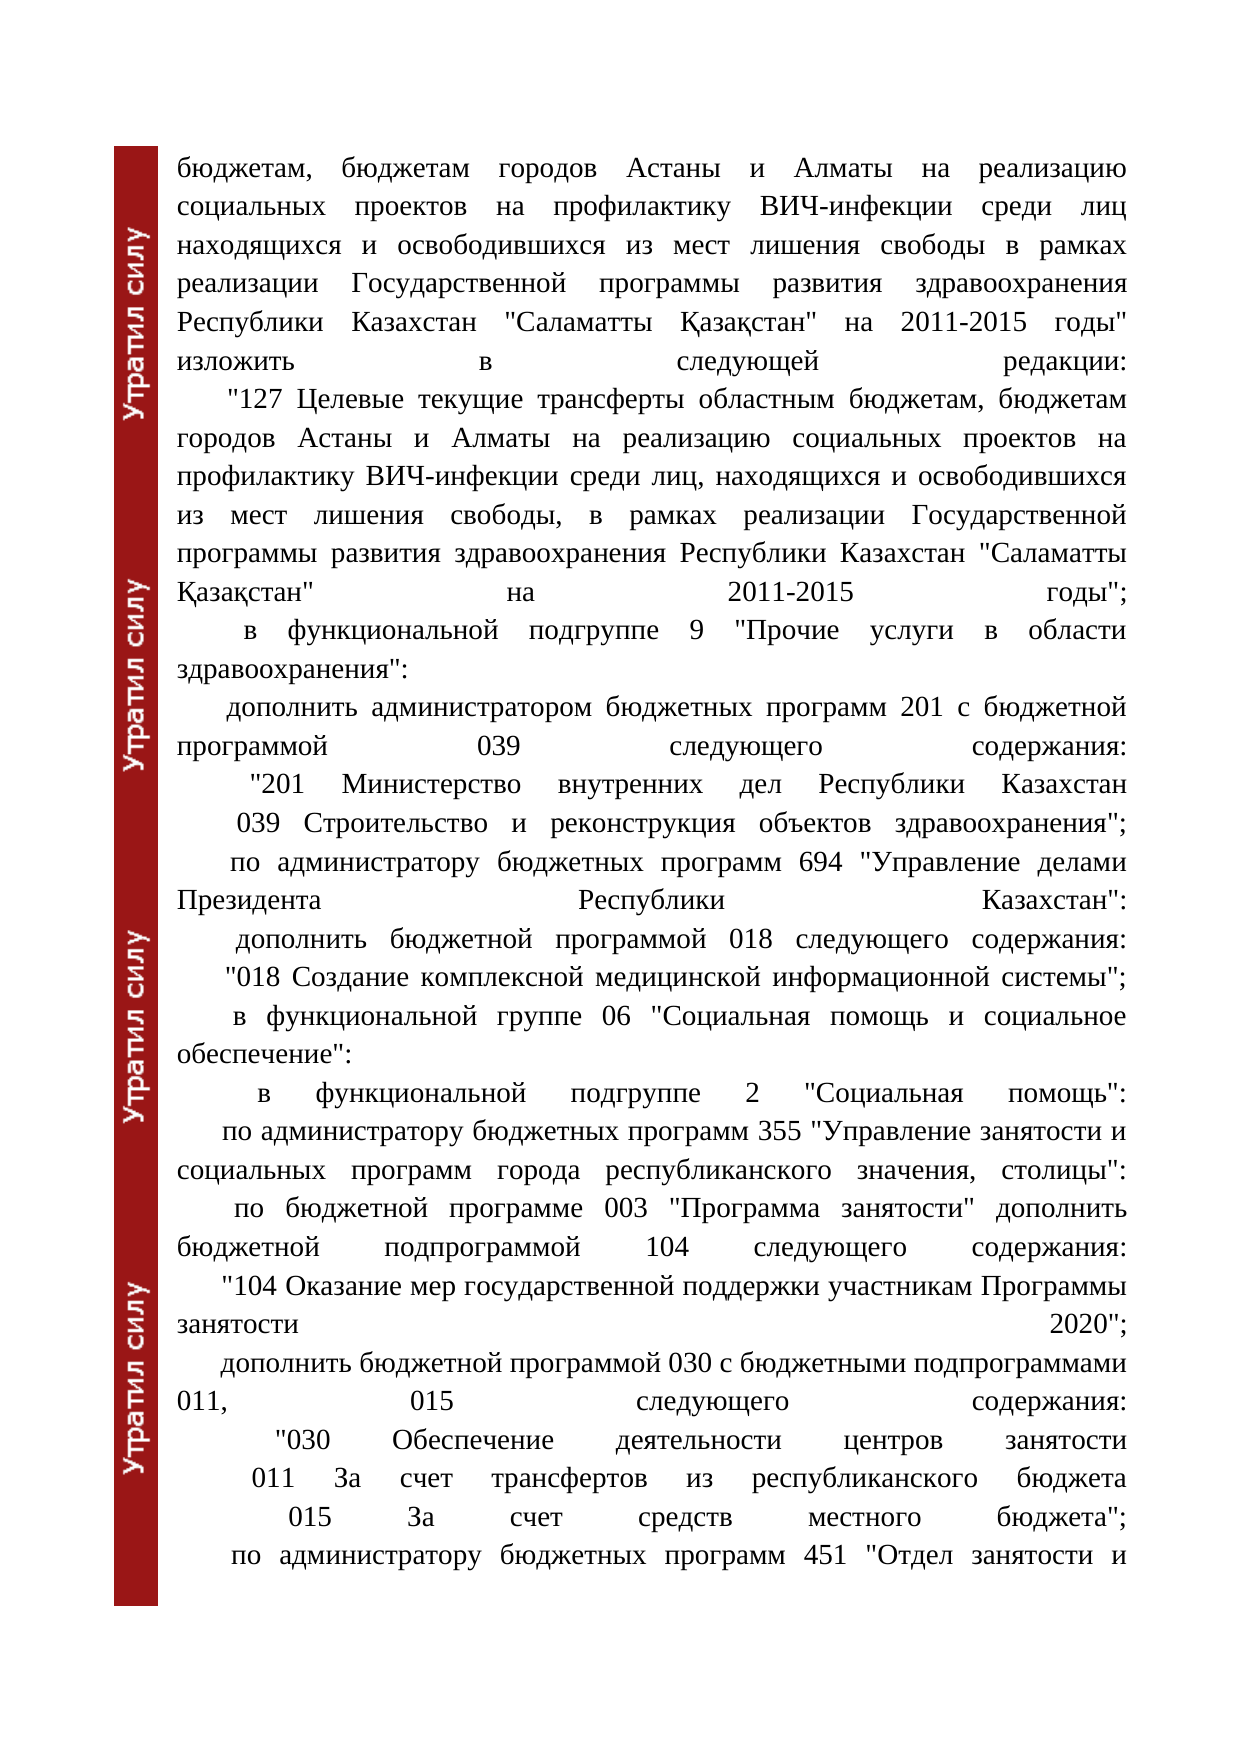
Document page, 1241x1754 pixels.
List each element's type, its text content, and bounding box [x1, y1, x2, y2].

picture [114, 146, 158, 150]
picture [114, 1571, 158, 1606]
